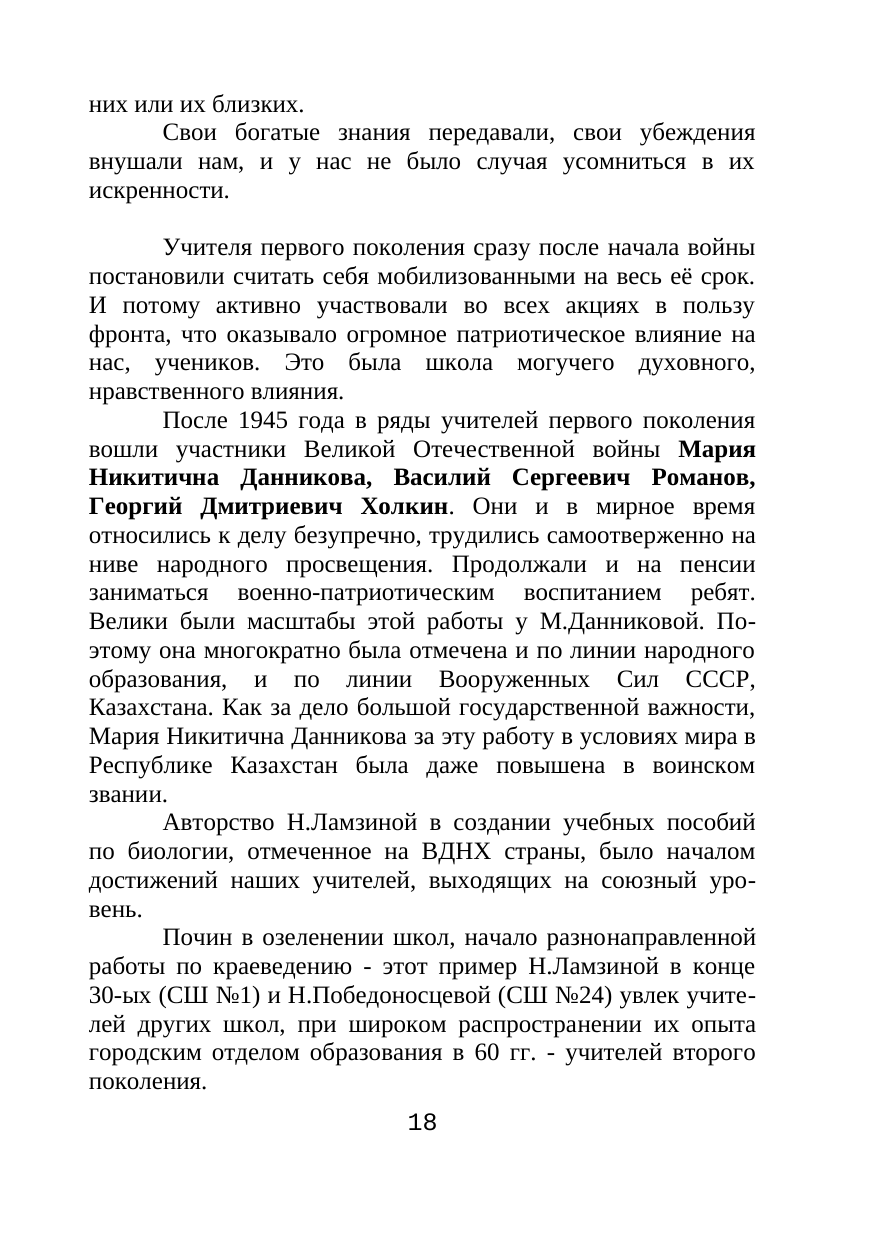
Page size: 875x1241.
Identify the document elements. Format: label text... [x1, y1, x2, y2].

text После 1945 года в ряды учителей первого поколения вошли участники Великой Отечественной войны Мария Никитична Данникова, Василий Сергеевич Романов, Георгий Дмитриевич Холкин. Они и в мирное время относились к делу безупречно, трудились самоотверженно на ниве народного просвещения. Продолжали и на пенсии заниматься военно-патриотическим воспитанием ребят. Велики были масштабы этой работы у М.Данниковой. Поэтому она многократно была отмечена и по линии народного образования, и по линии Вооруженных Сил СССР, Казахстана. Как за дело большой государственной важности, Мария Никитична Данникова за эту работу в условиях мира в Республике Казахстан была даже повышена в воинском звании. [89, 405, 756, 807]
text Учителя первого поколения сразу после начала войны постановили считать себя мобилизованными на весь её срок. И потому активно участвовали во всех акциях в пользу фронта, что оказывало огромное патриотическое влияние на нас, учеников. Это была школа могучего духовного, нравственного влияния. [89, 232, 756, 405]
text Авторство Н.Ламзиной в создании учебных пособий по биологии, отмеченное на ВДНХ страны, было началом достижений наших учителей, выходящих на союзный уровень. [89, 807, 756, 922]
text Почин в озеленении школ, начало разнонаправленной работы по краеведению - этот пример Н.Ламзиной в конце 30-ых (СШ №1) и Н.Победоносцевой (СШ №24) увлек учителей других школ, при широком распространении их опыта городским отделом образования в 60 гг. - учителей второго поколения. [89, 922, 756, 1095]
text Свои богатые знания передавали, свои убеждения внушали нам, и у нас не было случая усомниться в их искренности. [89, 117, 756, 204]
